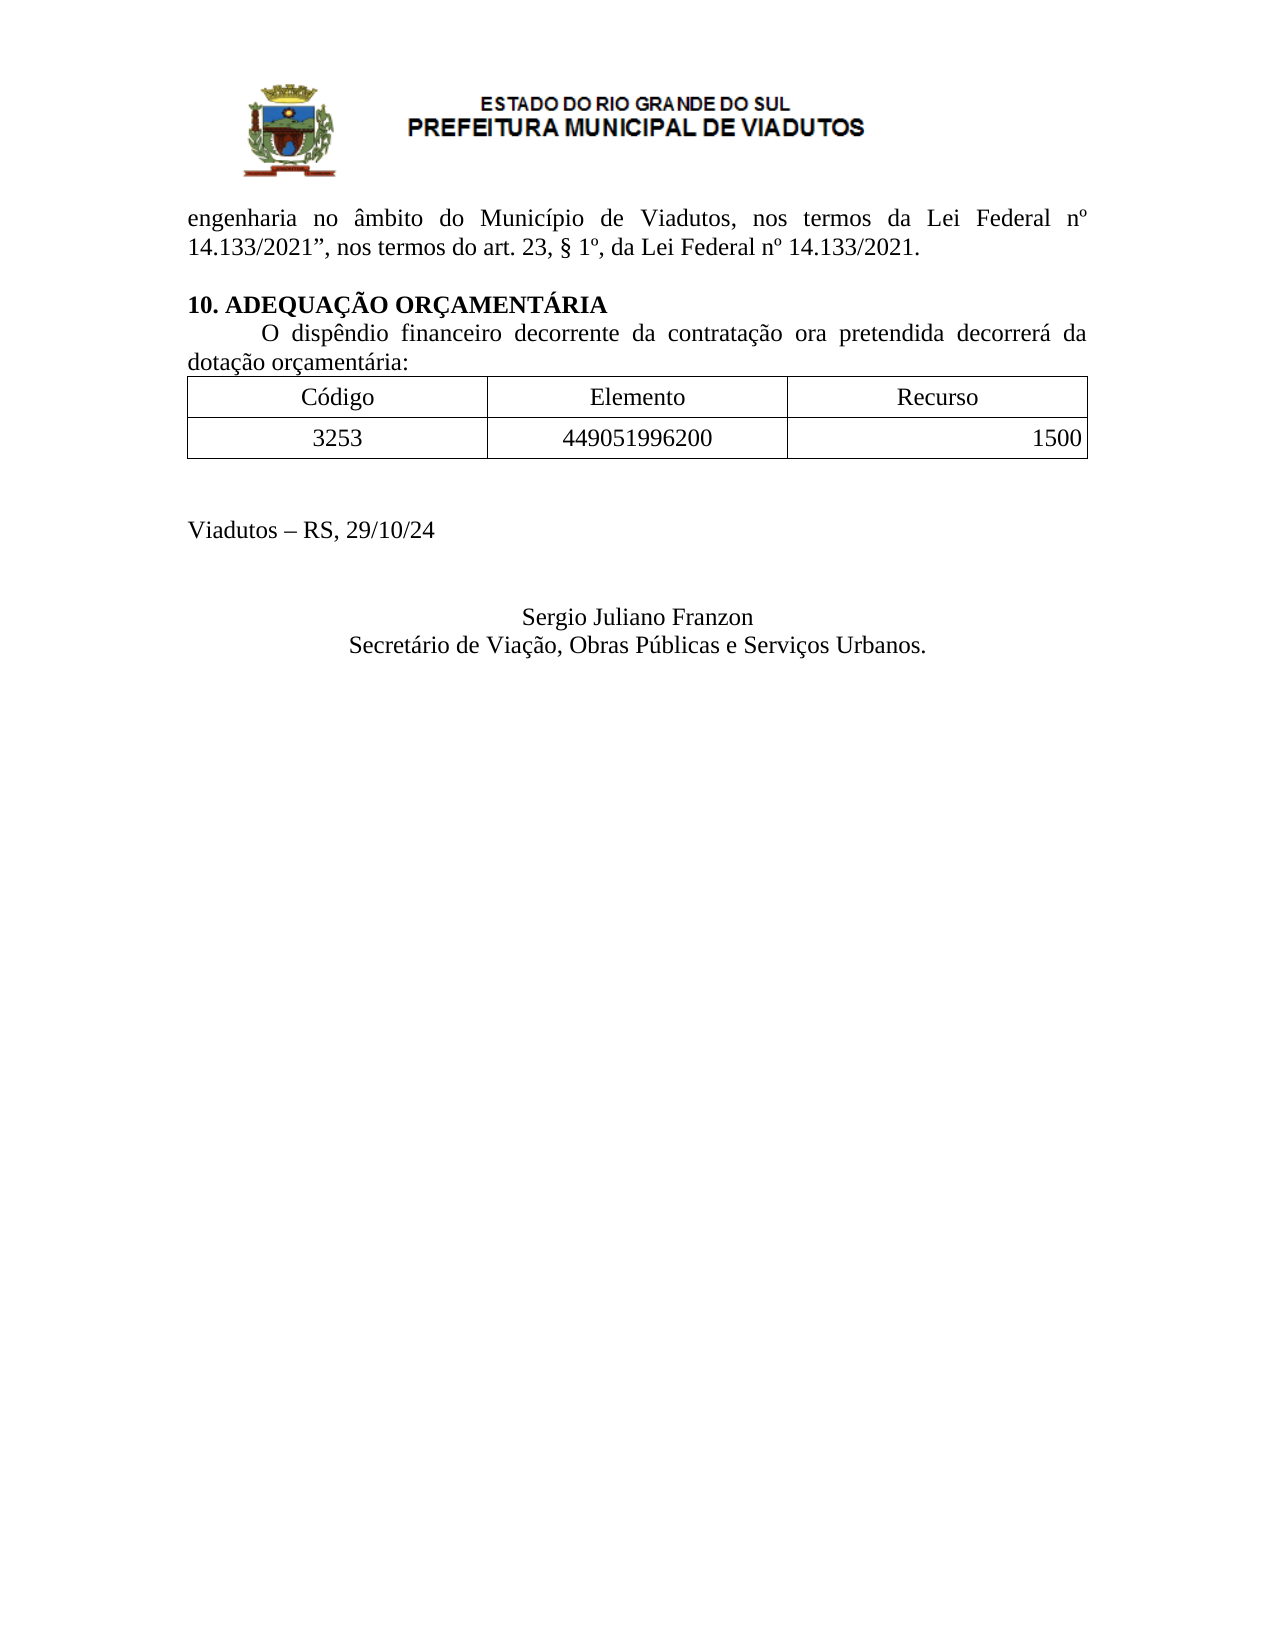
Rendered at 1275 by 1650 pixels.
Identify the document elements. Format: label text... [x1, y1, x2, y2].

table_header Recurso [788, 377, 1087, 417]
picture [187, 78, 1088, 192]
table_cell 1500 [788, 418, 1087, 457]
table_cell 3253 [188, 418, 487, 457]
table_header Elemento [488, 377, 787, 417]
text O dispêndio financeiro decorrente da contratação ora pretendida decorrerá da dotação orçamentária: [187, 318, 1087, 376]
table_cell 449051996200 [488, 418, 787, 457]
text Secretário de Viação, Obras Públicas e Serviços Urbanos. [187, 631, 1087, 659]
text Viadutos – RS, 29/10/24 [187, 516, 1087, 544]
text Sergio Juliano Franzon [187, 602, 1087, 631]
table_header Código [188, 377, 487, 417]
text 10. ADEQUAÇÃO ORÇAMENTÁRIA [187, 290, 1087, 318]
